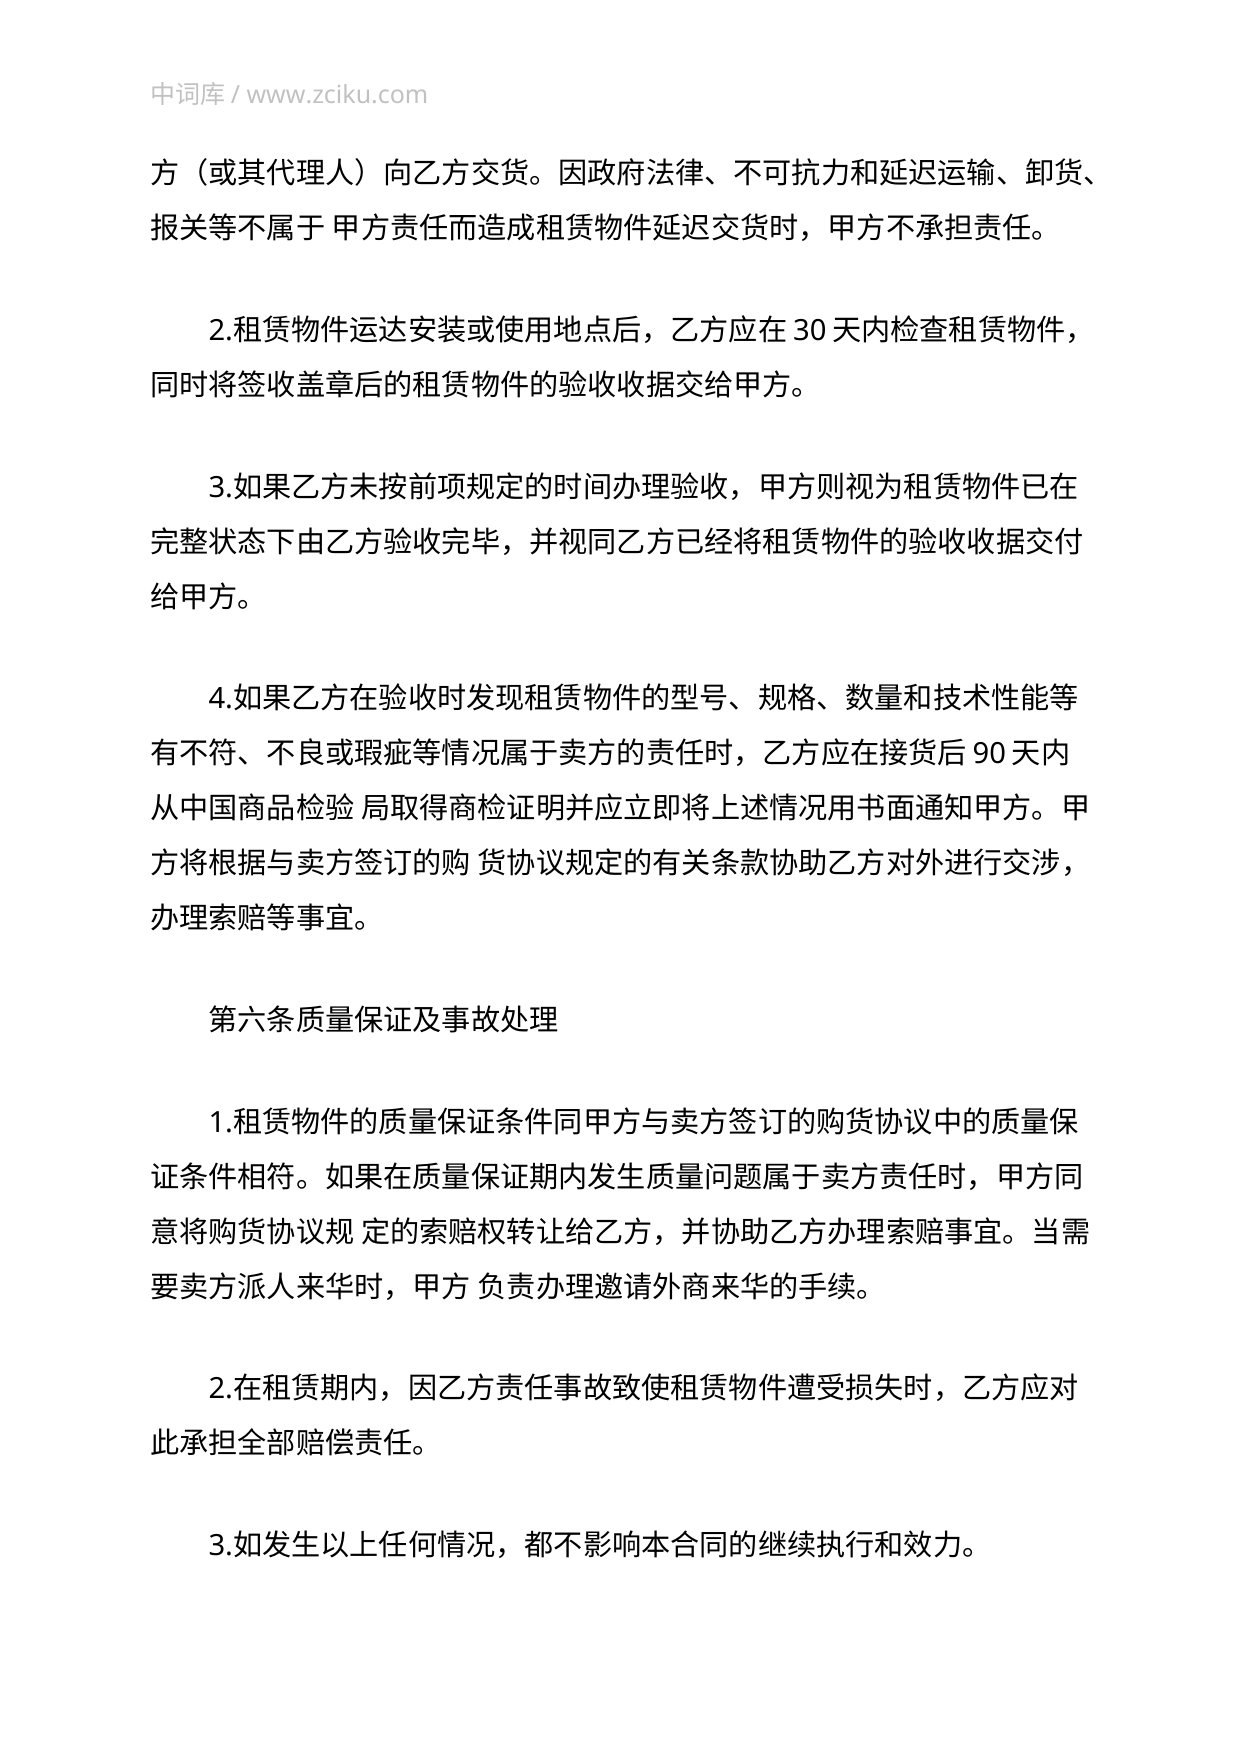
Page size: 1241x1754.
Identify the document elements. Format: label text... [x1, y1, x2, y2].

text 第六条质量保证及事故处理 [150, 997, 1090, 1039]
text 4.如果乙方在验收时发现租赁物件的型号、规格、数量和技术性能等有不符、不良或瑕疵等情况属于卖方的责任时，乙方应在接货后90天内从中国商品检验 局取得商检证明并应立即将上述情况用书面通知甲方。甲方将根据与卖方签订的购 货协议规定的有关条款协助乙方对外进行交涉，办理索赔等事宜。 [150, 675, 1090, 937]
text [150, 150, 1090, 247]
text 3.如发生以上任何情况，都不影响本合同的继续执行和效力。 [150, 1522, 1090, 1564]
text 1.租赁物件的质量保证条件同甲方与卖方签订的购货协议中的质量保证条件相符。如果在质量保证期内发生质量问题属于卖方责任时，甲方同意将购货协议规 定的索赔权转让给乙方，并协助乙方办理索赔事宜。当需要卖方派人来华时，甲方 负责办理邀请外商来华的手续。 [150, 1098, 1090, 1306]
text 2.租赁物件运达安装或使用地点后，乙方应在30天内检查租赁物件，同时将签收盖章后的租赁物件的验收收据交给甲方。 [150, 307, 1090, 404]
text 3.如果乙方未按前项规定的时间办理验收，甲方则视为租赁物件已在完整状态下由乙方验收完毕，并视同乙方已经将租赁物件的验收收据交付给甲方。 [150, 463, 1090, 616]
text 2.在租赁期内，因乙方责任事故致使租赁物件遭受损失时，乙方应对此承担全部赔偿责任。 [150, 1365, 1090, 1462]
